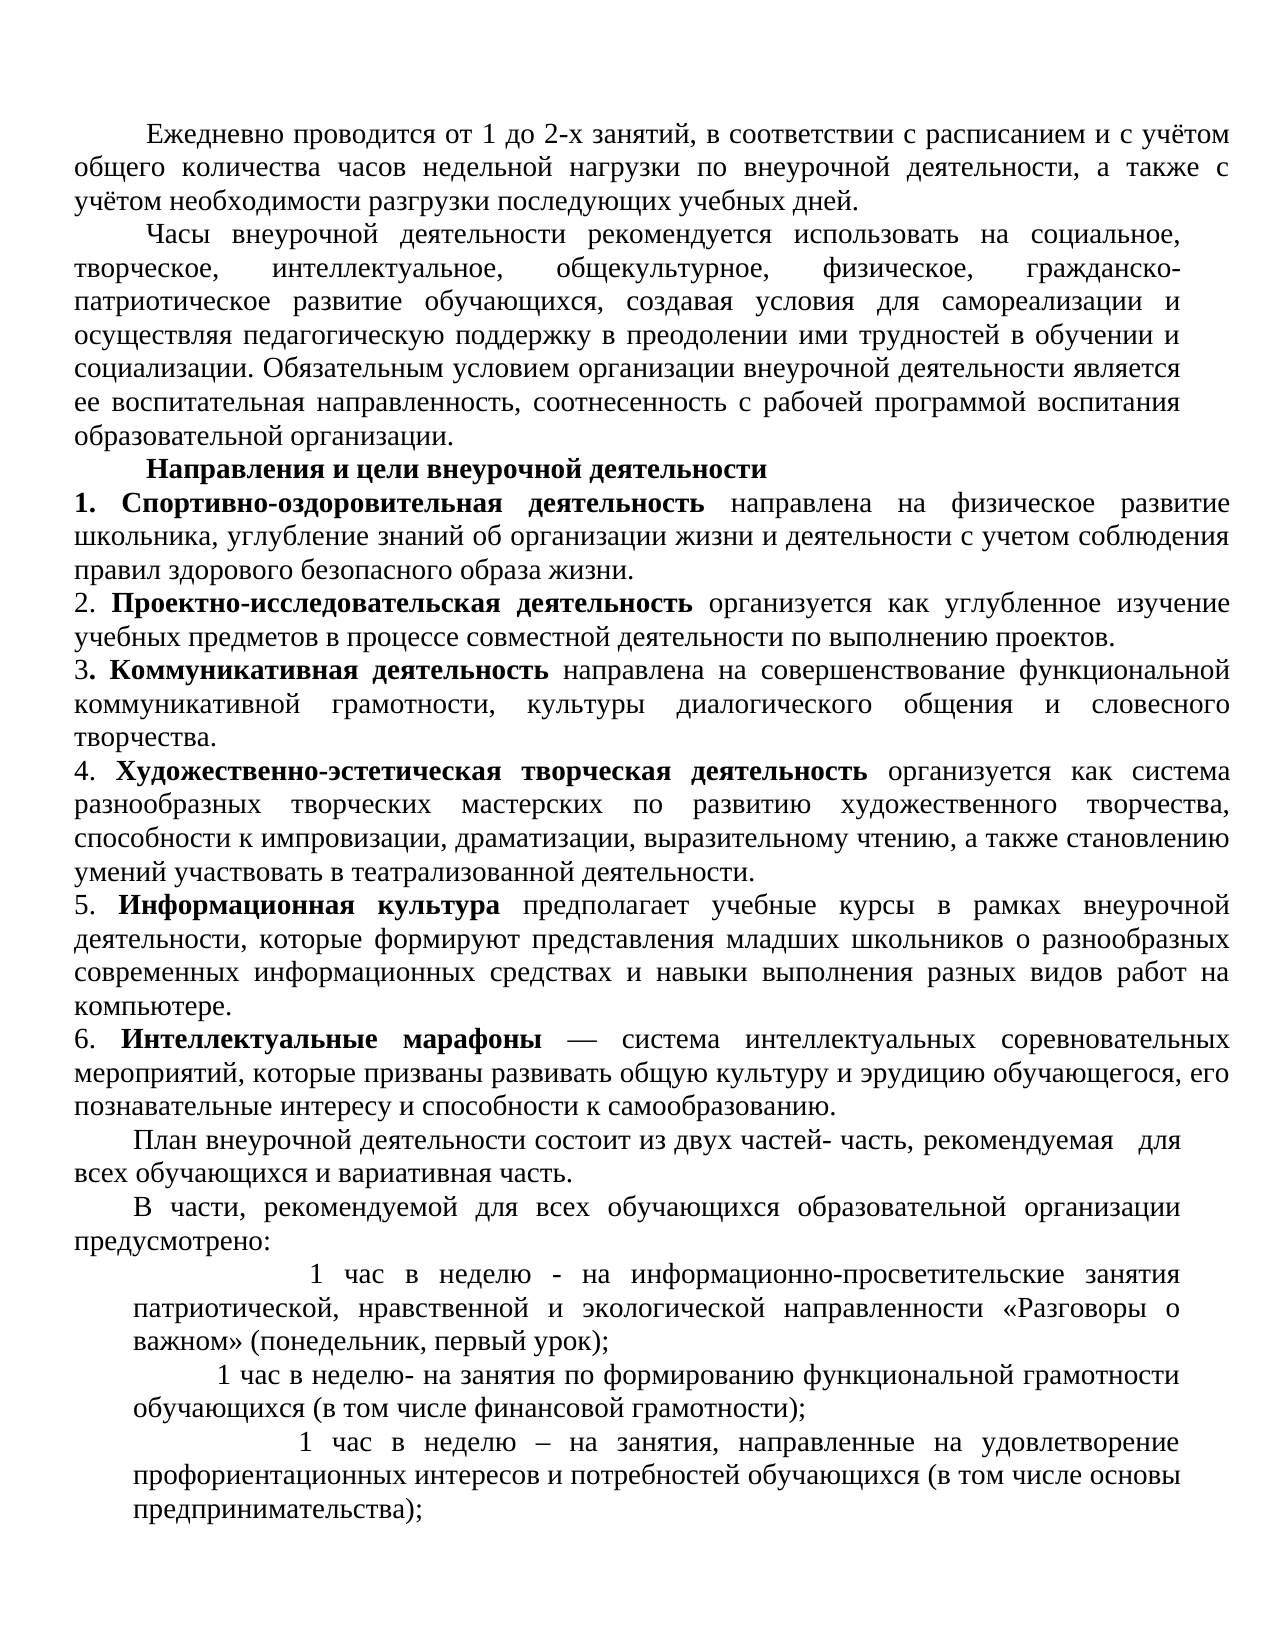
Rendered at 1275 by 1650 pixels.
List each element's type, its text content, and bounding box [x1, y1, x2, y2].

text 1. Спортивно-оздоровительная деятельность направлена на физическое развитие школьника, углубление знаний об организации жизни и деятельности с учетом соблюдения правил здорового безопасного образа жизни. [74, 485, 1231, 585]
text 3. Коммуникативная деятельность направлена на совершенствование функциональной коммуникативной грамотности, культуры диалогического общения и словесного творчества. [74, 652, 1231, 753]
text 1 час в неделю - на информационно-просветительские занятия патриотической, нравственной и экологической направленности «Разговоры о важном» (понедельник, первый урок); [133, 1256, 1181, 1357]
text 5. Информационная культура предполагает учебные курсы в рамках внеурочной деятельности, которые формируют представления младших школьников о разнообразных современных информационных средствах и навыки выполнения разных видов работ на компьютере. [74, 887, 1231, 1021]
text Направления и цели внеурочной деятельности [74, 451, 1231, 485]
text 1 час в неделю – на занятия, направленные на удовлетворение профориентационных интересов и потребностей обучающихся (в том числе основы предпринимательства); [133, 1424, 1181, 1524]
text 2. Проектно-исследовательская деятельность организуется как углубленное изучение учебных предметов в процессе совместной деятельности по выполнению проектов. [74, 585, 1231, 652]
text 6. Интеллектуальные марафоны — система интеллектуальных соревновательных мероприятий, которые призваны развивать общую культуру и эрудицию обучающегося, его познавательные интересу и способности к самообразованию. [74, 1021, 1231, 1122]
text Часы внеурочной деятельности рекомендуется использовать на социальное, творческое, интеллектуальное, общекультурное, физическое, гражданско-патриотическое развитие обучающихся, создавая условия для самореализации и осуществляя педагогическую поддержку в преодолении ими трудностей в обучении и социализации. Обязательным условием организации внеурочной деятельности является ее воспитательная направленность, соотнесенность с рабочей программой воспитания образовательной организации. [74, 216, 1181, 451]
text Ежедневно проводится от 1 до 2-х занятий, в соответствии с расписанием и с учётом общего количества часов недельной нагрузки по внеурочной деятельности, а также с учётом необходимости разгрузки последующих учебных дней. [74, 116, 1231, 216]
text План внеурочной деятельности состоит из двух частей- часть, рекомендуемая для всех обучающихся и вариативная часть. [74, 1122, 1181, 1189]
text 4. Художественно-эстетическая творческая деятельность организуется как система разнообразных творческих мастерских по развитию художественного творчества, способности к импровизации, драматизации, выразительному чтению, а также становлению умений участвовать в театрализованной деятельности. [74, 753, 1231, 887]
text 1 час в неделю- на занятия по формированию функциональной грамотности обучающихся (в том числе финансовой грамотности); [133, 1357, 1181, 1424]
text В части, рекомендуемой для всех обучающихся образовательной организации предусмотрено: [74, 1189, 1181, 1256]
